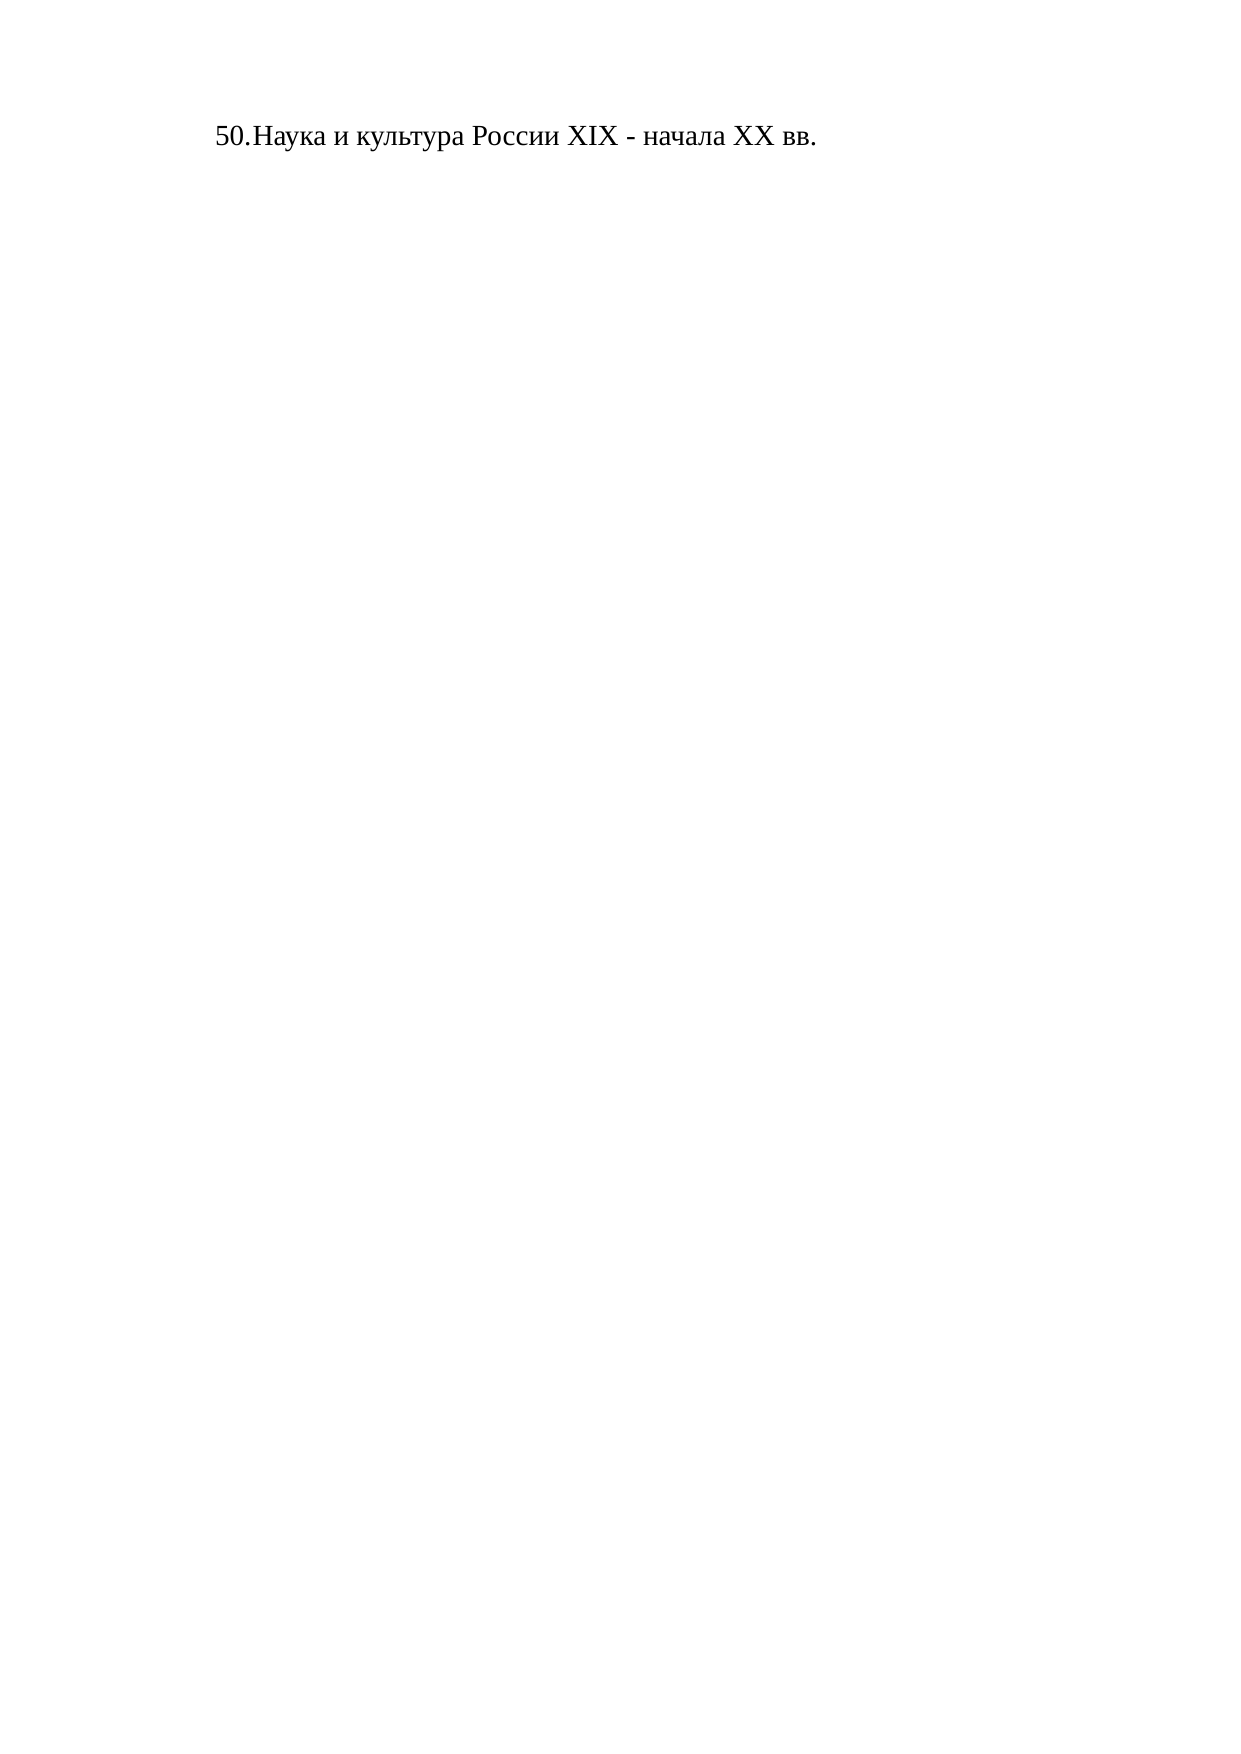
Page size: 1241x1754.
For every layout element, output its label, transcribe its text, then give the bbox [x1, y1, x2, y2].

list Наука и культура России XIX - начала XX вв. [215, 118, 1152, 152]
